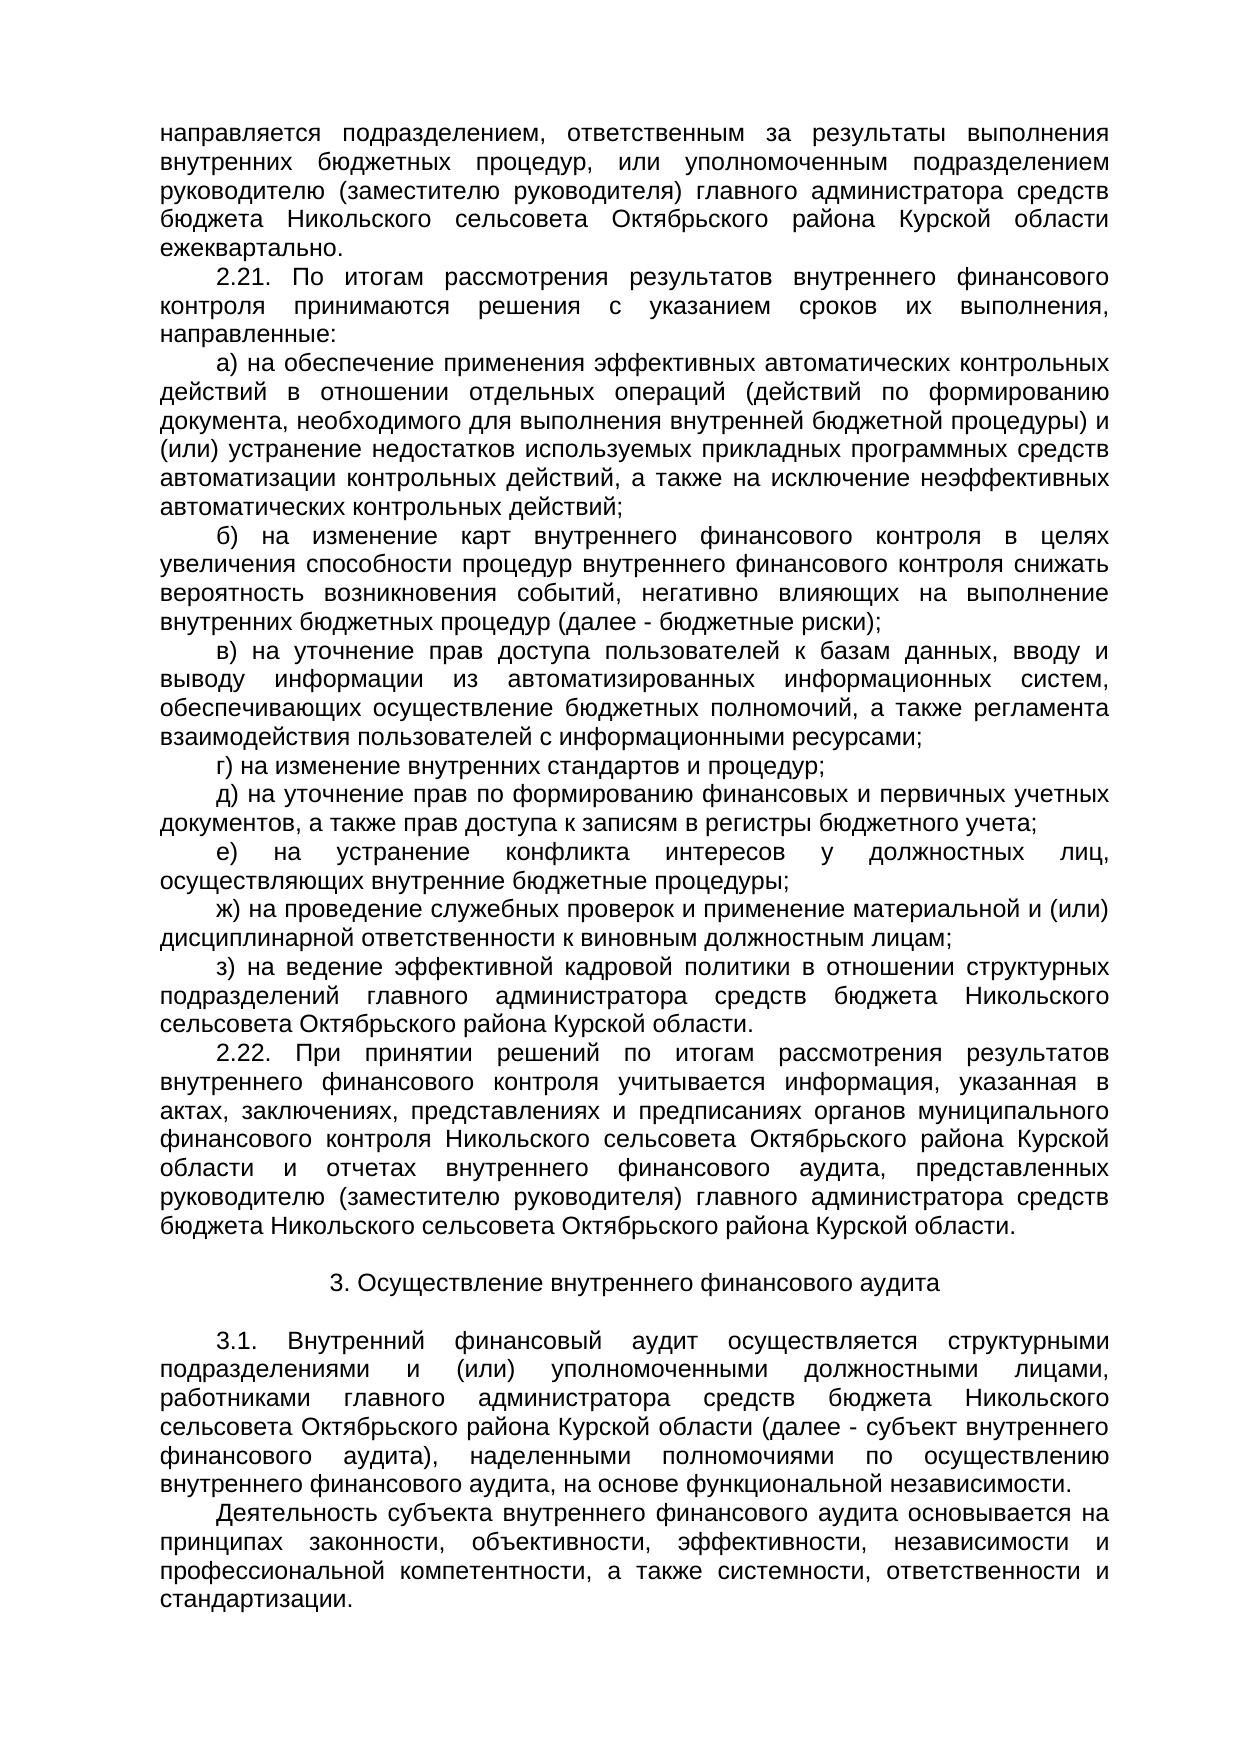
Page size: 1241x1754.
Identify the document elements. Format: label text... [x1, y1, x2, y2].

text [159, 118, 1110, 262]
text 2.21. По итогам рассмотрения результатов внутреннего финансового контроля принимаются решения с указанием сроков их выполнения, направленные: [159, 262, 1110, 348]
text а) на обеспечение применения эффективных автоматических контрольных действий в отношении отдельных операций (действий по формированию документа, необходимого для выполнения внутренней бюджетной процедуры) и (или) устранение недостатков используемых прикладных программных средств автоматизации контрольных действий, а также на исключение неэффективных автоматических контрольных действий; [159, 348, 1110, 521]
text г) на изменение внутренних стандартов и процедур; [159, 751, 1110, 779]
text е) на устранение конфликта интересов у должностных лиц, осуществляющих внутренние бюджетные процедуры; [159, 837, 1110, 894]
text в) на уточнение прав доступа пользователей к базам данных, вводу и выводу информации из автоматизированных информационных систем, обеспечивающих осуществление бюджетных полномочий, а также регламента взаимодействия пользователей с информационными ресурсами; [159, 636, 1110, 751]
text 2.22. При принятии решений по итогам рассмотрения результатов внутреннего финансового контроля учитывается информация, указанная в актах, заключениях, представлениях и предписаниях органов муниципального финансового контроля Никольского сельсовета Октябрьского района Курской области и отчетах внутреннего финансового аудита, представленных руководителю (заместителю руководителя) главного администратора средств бюджета Никольского сельсовета Октябрьского района Курской области. [159, 1038, 1110, 1239]
text ж) на проведение служебных проверок и применение материальной и (или) дисциплинарной ответственности к виновным должностным лицам; [159, 894, 1110, 952]
text б) на изменение карт внутреннего финансового контроля в целях увеличения способности процедур внутреннего финансового контроля снижать вероятность возникновения событий, негативно влияющих на выполнение внутренних бюджетных процедур (далее - бюджетные риски); [159, 521, 1110, 636]
text з) на ведение эффективной кадровой политики в отношении структурных подразделений главного администратора средств бюджета Никольского сельсовета Октябрьского района Курской области. [159, 952, 1110, 1038]
text 3.1. Внутренний финансовый аудит осуществляется структурными подразделениями и (или) уполномоченными должностными лицами, работниками главного администратора средств бюджета Никольского сельсовета Октябрьского района Курской области (далее - субъект внутреннего финансового аудита), наделенными полномочиями по осуществлению внутреннего финансового аудита, на основе функциональной независимости. [159, 1326, 1110, 1498]
text 3. Осуществление внутреннего финансового аудита [159, 1268, 1110, 1297]
text Деятельность субъекта внутреннего финансового аудита основывается на принципах законности, объективности, эффективности, независимости и профессиональной компетентности, а также системности, ответственности и стандартизации. [159, 1498, 1110, 1613]
text д) на уточнение прав по формированию финансовых и первичных учетных документов, а также прав доступа к записям в регистры бюджетного учета; [159, 779, 1110, 837]
